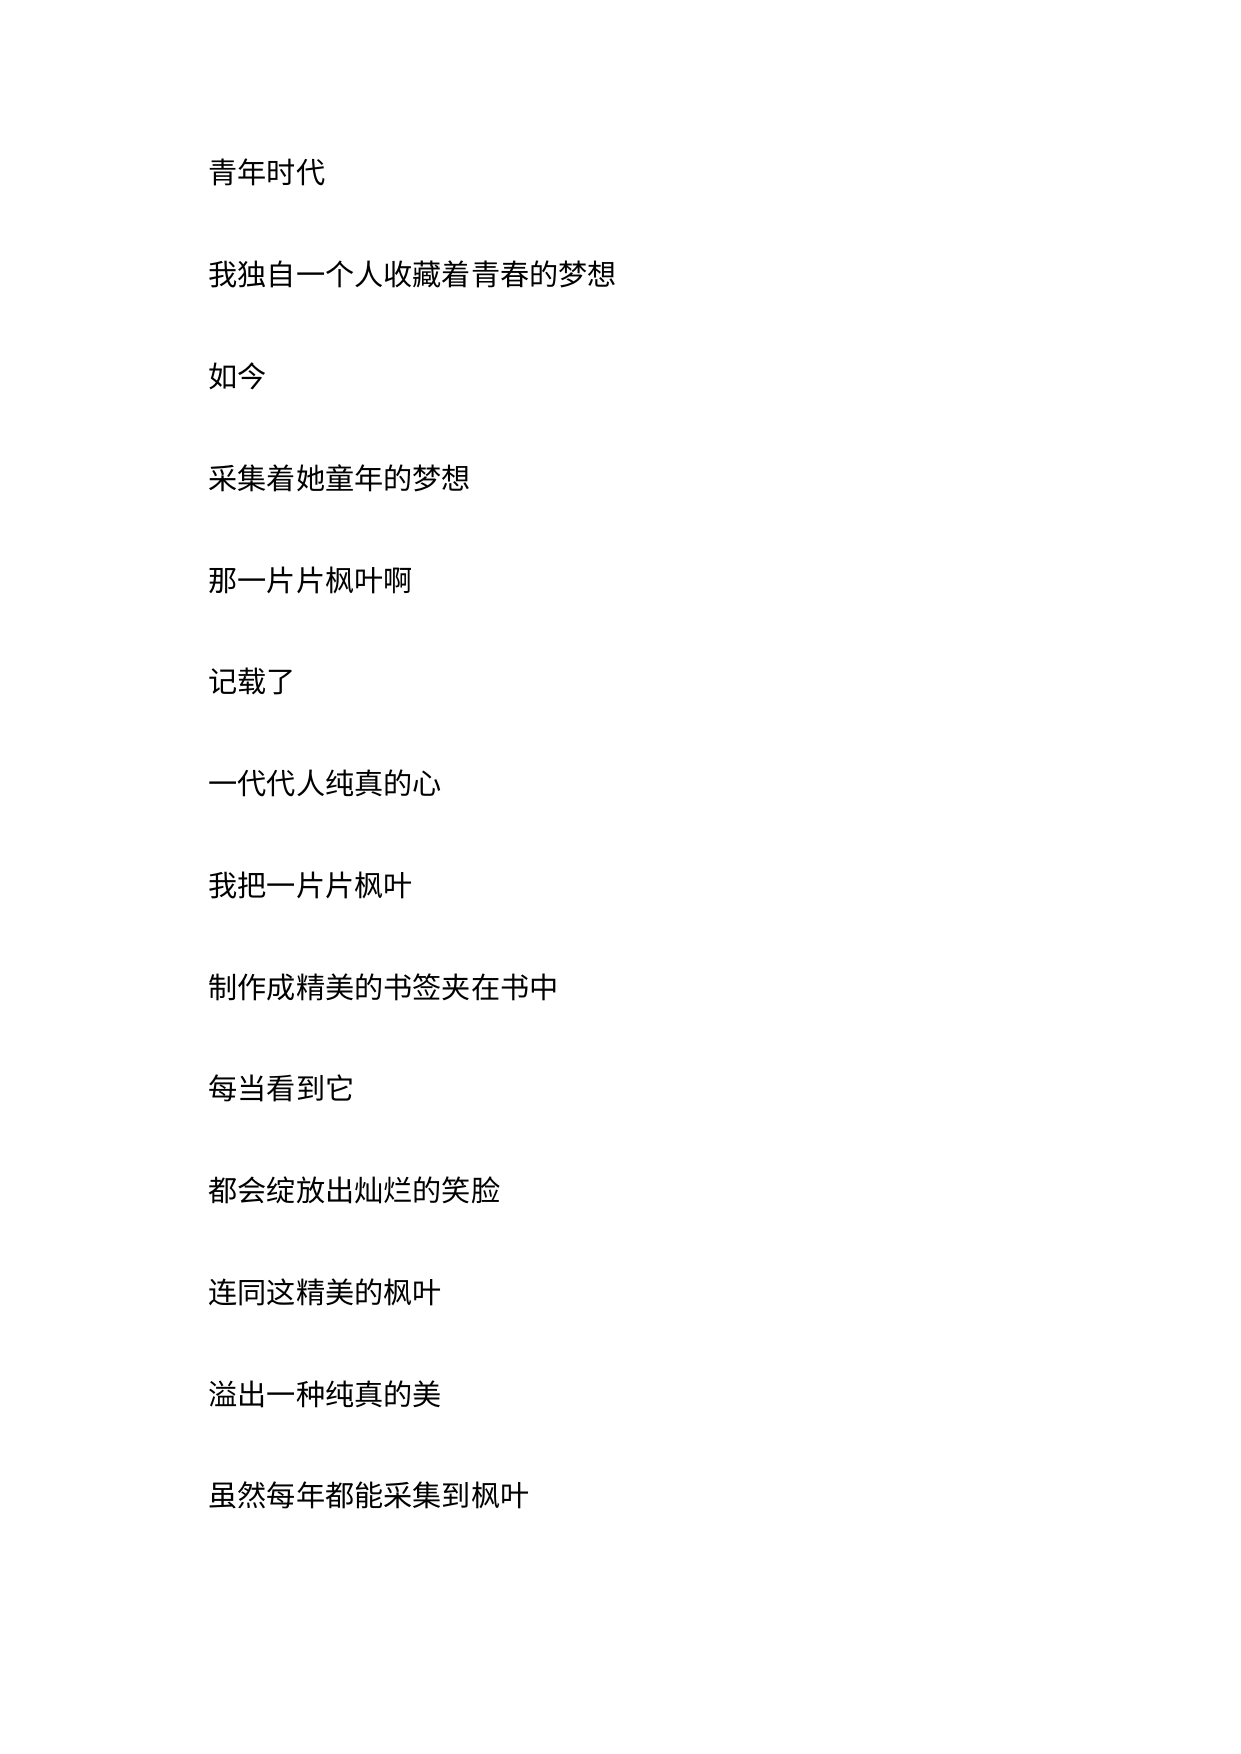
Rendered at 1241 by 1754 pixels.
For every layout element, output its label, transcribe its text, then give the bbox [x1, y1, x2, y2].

text 记载了 [150, 659, 1090, 701]
text 连同这精美的枫叶 [150, 1269, 1090, 1312]
text 溢出一种纯真的美 [150, 1371, 1090, 1413]
text 我独自一个人收藏着青春的梦想 [150, 252, 1090, 294]
text 每当看到它 [150, 1066, 1090, 1108]
text 如今 [150, 353, 1090, 396]
text 我把一片片枫叶 [150, 862, 1090, 905]
text 制作成精美的书签夹在书中 [150, 964, 1090, 1006]
text 一代代人纯真的心 [150, 761, 1090, 803]
text 那一片片枫叶啊 [150, 557, 1090, 599]
text 采集着她童年的梦想 [150, 455, 1090, 498]
text 都会绽放出灿烂的笑脸 [150, 1168, 1090, 1210]
text 青年时代 [150, 150, 1090, 192]
text 虽然每年都能采集到枫叶 [150, 1473, 1090, 1515]
